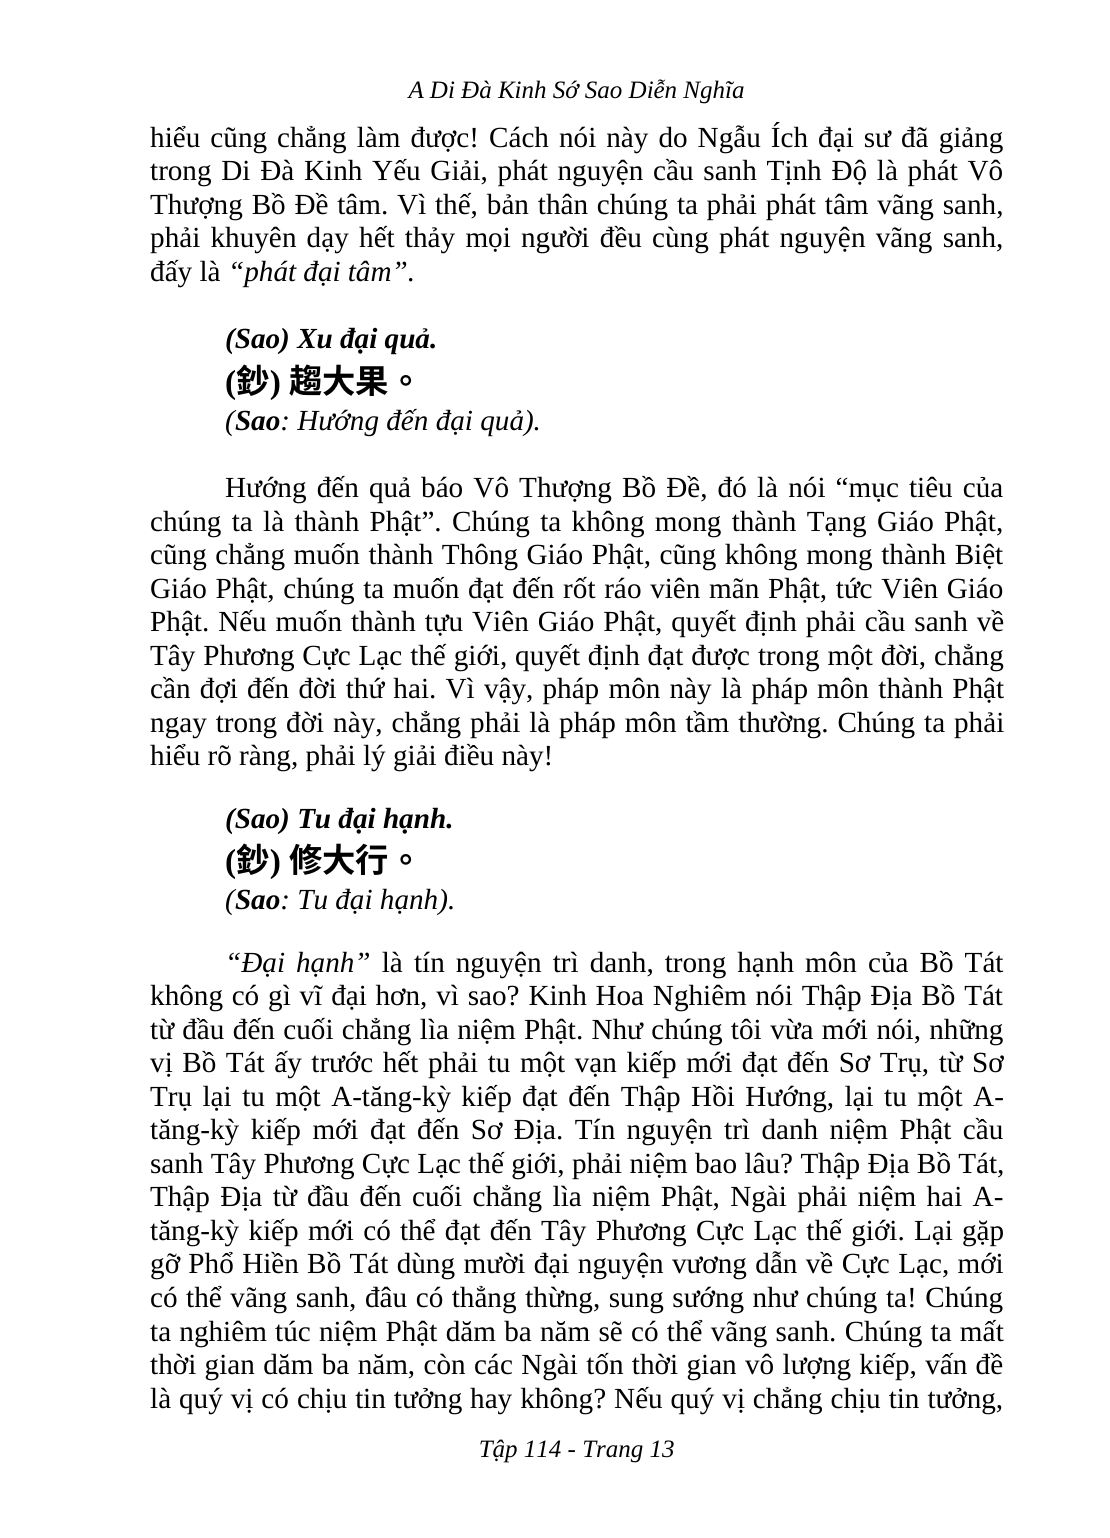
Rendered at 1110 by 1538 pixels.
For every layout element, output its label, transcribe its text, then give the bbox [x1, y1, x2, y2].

text (鈔) 修大行。 [150, 834, 1005, 882]
text Hướng đến quả báo Vô Thượng Bồ Đề, đó là nói “mục tiêu của chúng ta là thành Phật”. Chúng ta không mong thành Tạng Giáo Phật, cũng chẳng muốn thành Thông Giáo Phật, cũng không mong thành Biệt Giáo Phật, chúng ta muốn đạt đến rốt ráo viên mãn Phật, tức Viên Giáo Phật. Nếu muốn thành tựu Viên Giáo Phật, quyết định phải cầu sanh về Tây Phương Cực Lạc thế giới, quyết định đạt được trong một đời, chẳng cần đợi đến đời thứ hai. Vì vậy, pháp môn này là pháp môn thành Phật ngay trong đời này, chẳng phải là pháp môn tầm thường. Chúng ta phải hiểu rõ ràng, phải lý giải điều này! [150, 470, 1005, 772]
text (Sao) Tu đại hạnh. [150, 801, 1005, 834]
text (Sao: Tu đại hạnh). [150, 882, 1005, 916]
text (鈔) 趨大果。 [150, 355, 1005, 403]
text (Sao) Xu đại quả. [150, 321, 1005, 355]
text (Sao: Hướng đến đại quả). [150, 403, 1005, 437]
